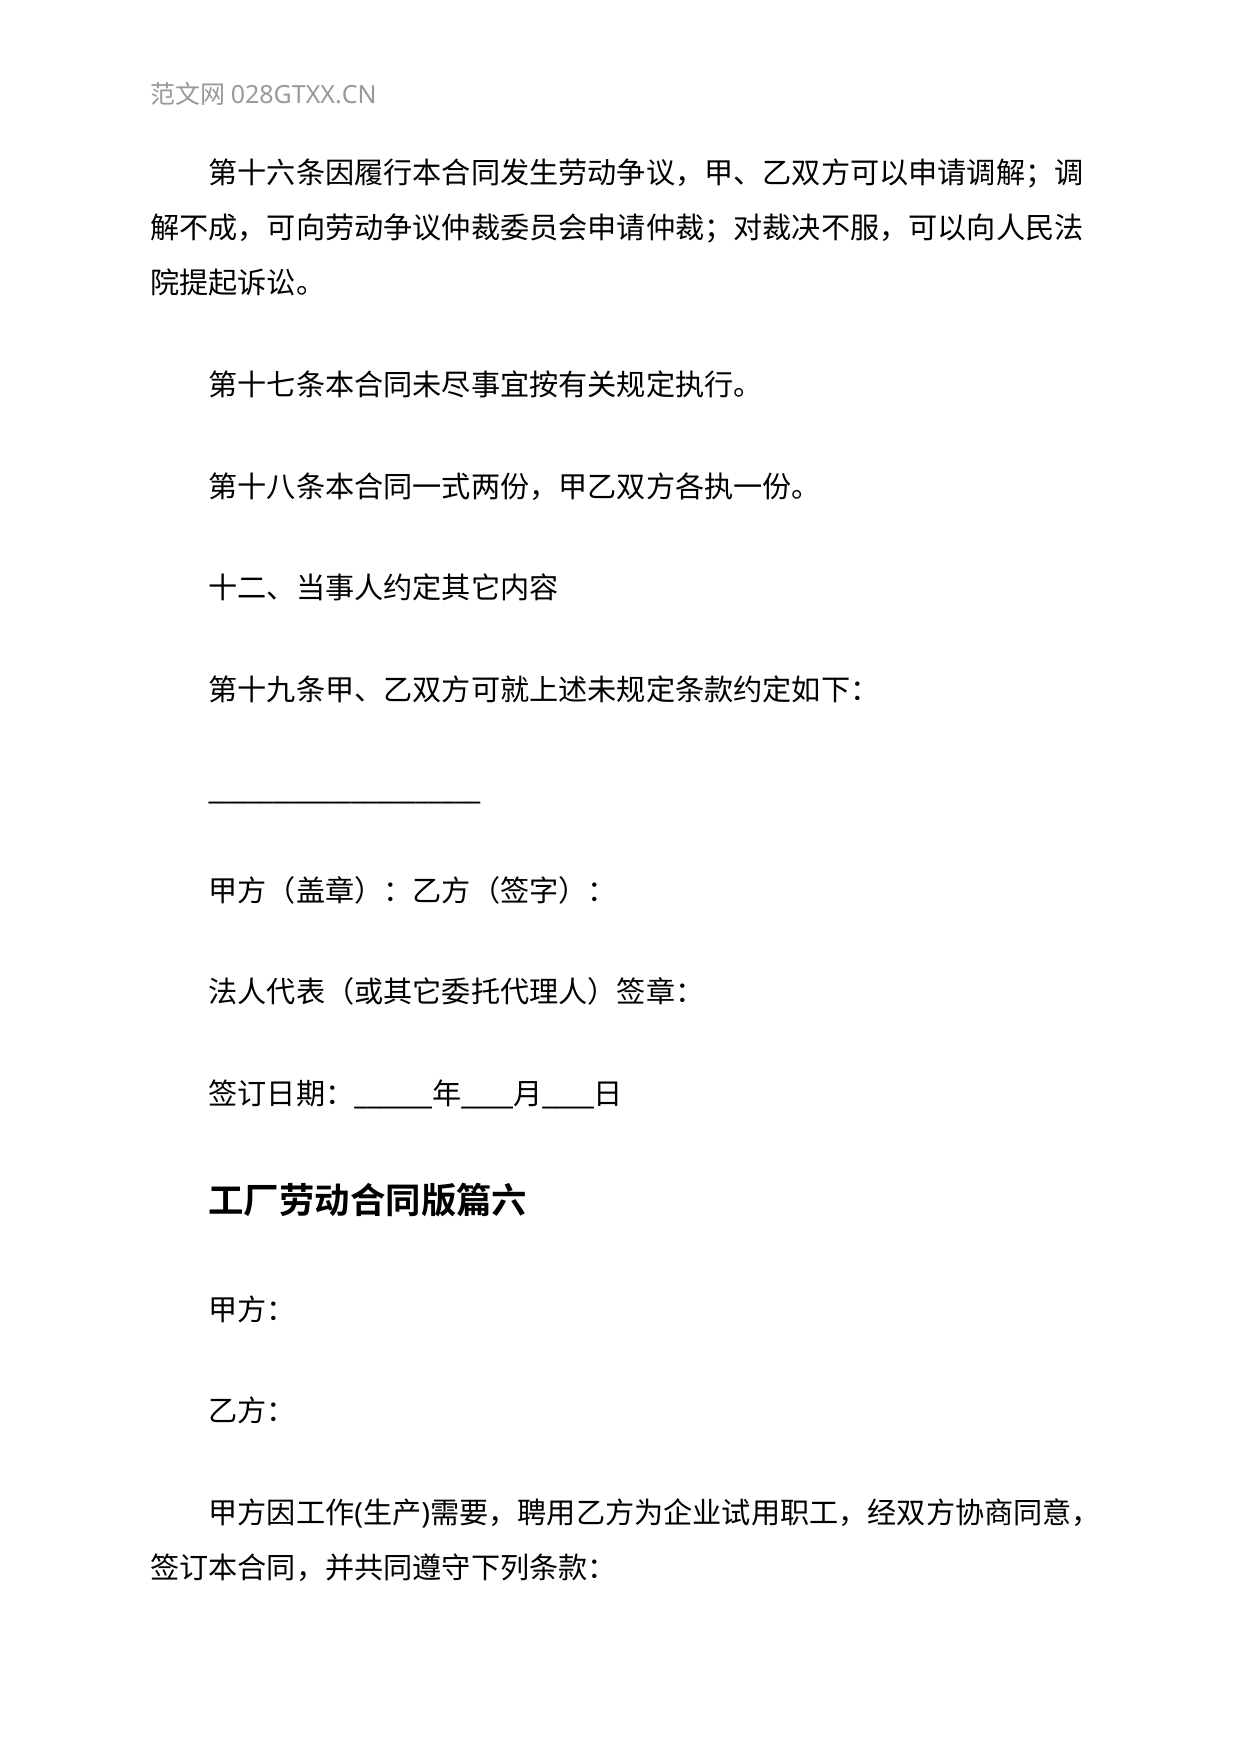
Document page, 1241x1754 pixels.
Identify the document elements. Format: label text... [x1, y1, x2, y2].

text 甲方因工作(生产)需要，聘用乙方为企业试用职工，经双方协商同意，签订本合同，并共同遵守下列条款： [150, 1489, 1090, 1587]
text 签订日期：______年____月____日 [150, 1071, 1090, 1113]
text 第十九条甲、乙双方可就上述未规定条款约定如下： [150, 667, 1090, 709]
text 乙方： [150, 1388, 1090, 1430]
text _____________________ [150, 769, 1090, 808]
text 法人代表（或其它委托代理人）签章： [150, 969, 1090, 1011]
text 甲方（盖章）：乙方（签字）： [150, 867, 1090, 909]
text 十二、当事人约定其它内容 [150, 565, 1090, 607]
text 工厂劳动合同版篇六 [150, 1173, 1090, 1224]
text 甲方： [150, 1286, 1090, 1328]
text 第十六条因履行本合同发生劳动争议，甲、乙双方可以申请调解；调解不成，可向劳动争议仲裁委员会申请仲裁；对裁决不服，可以向人民法院提起诉讼。 [150, 150, 1090, 302]
text 第十八条本合同一式两份，甲乙双方各执一份。 [150, 463, 1090, 506]
text 第十七条本合同未尽事宜按有关规定执行。 [150, 362, 1090, 404]
